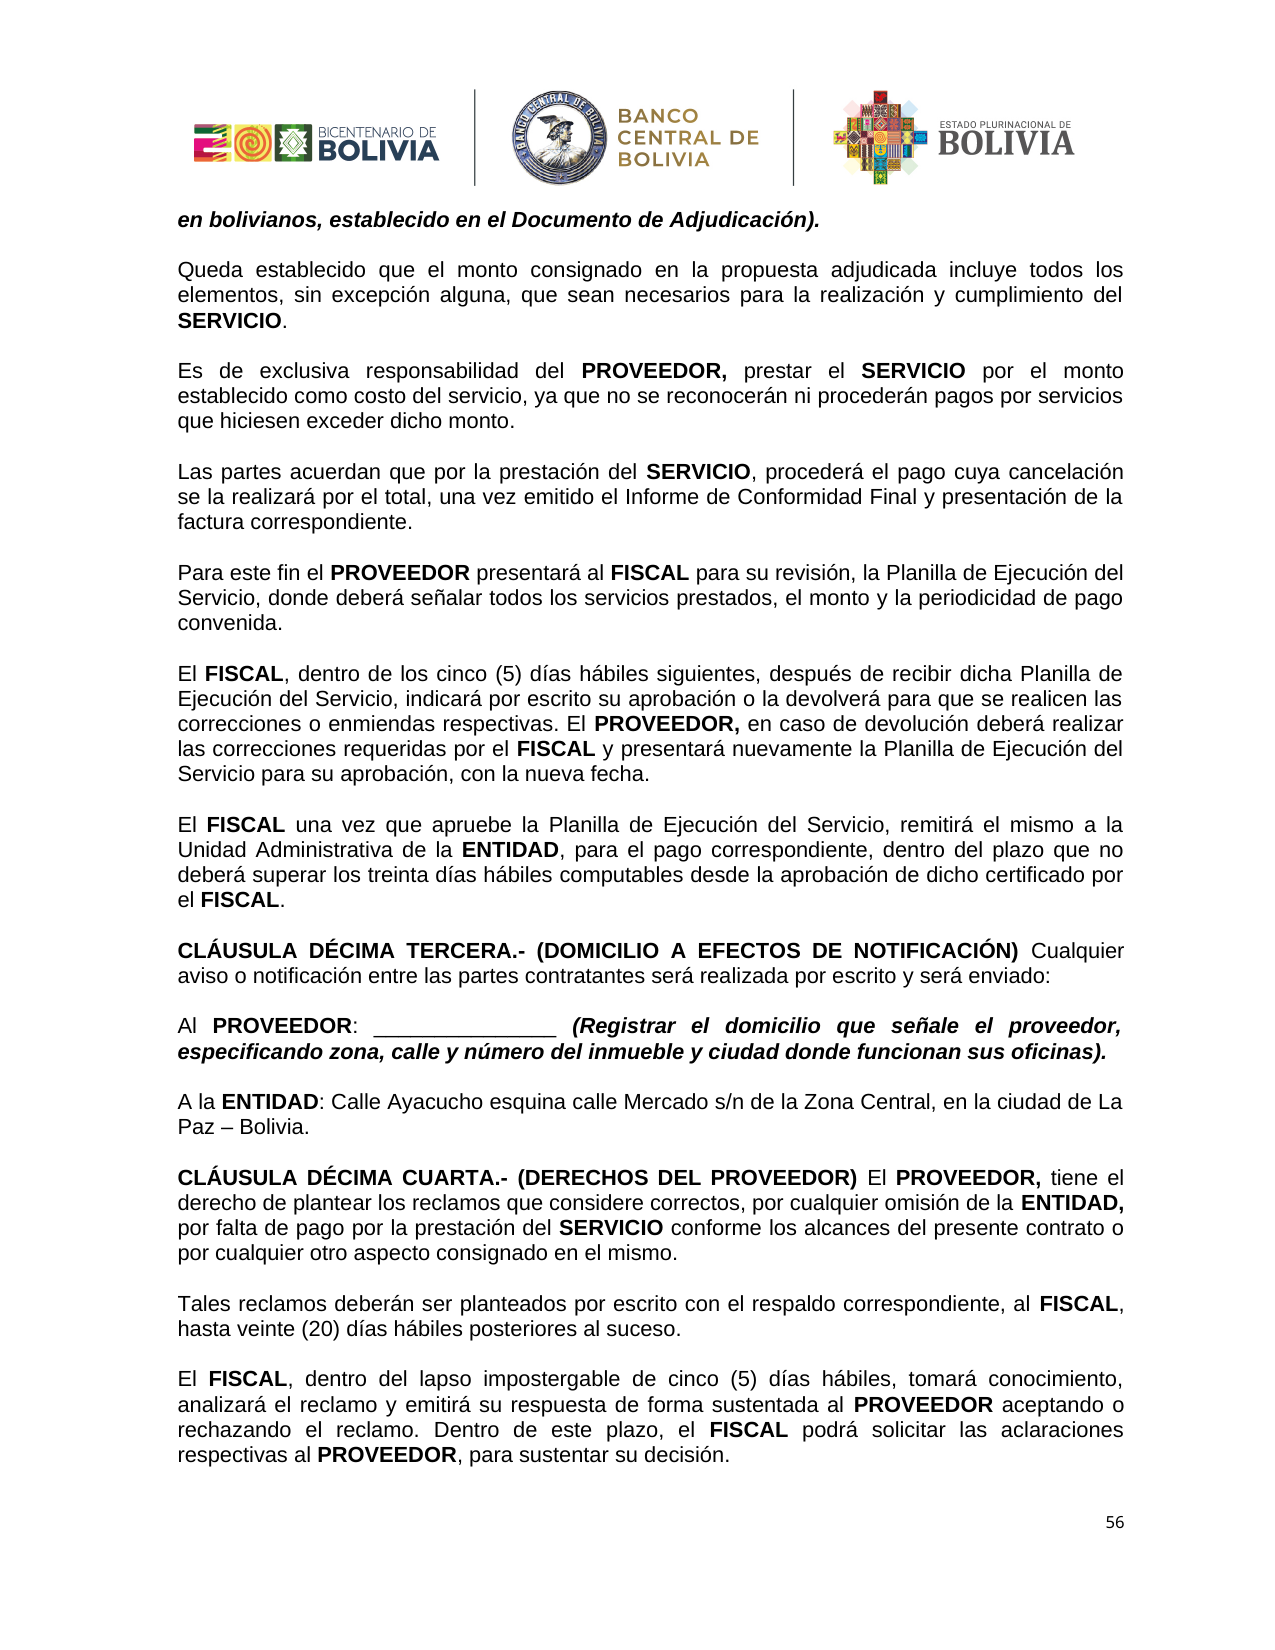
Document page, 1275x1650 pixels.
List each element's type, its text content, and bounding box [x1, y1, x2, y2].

text Las partes acuerdan que por la prestación del SERVICIO, procederá el pago cuya cancelación se la realizará por el total, una vez emitido el Informe de Conformidad Final y presentación de la factura correspondiente. [177, 459, 1124, 534]
text Queda establecido que el monto consignado en la propuesta adjudicada incluye todos los elementos, sin excepción alguna, que sean necesarios para la realización y cumplimiento del SERVICIO. [177, 257, 1124, 333]
text El FISCAL una vez que apruebe la Planilla de Ejecución del Servicio, remitirá el mismo a la Unidad Administrativa de la ENTIDAD, para el pago correspondiente, dentro del plazo que no deberá superar los treinta días hábiles computables desde la aprobación de dicho certificado por el FISCAL. [177, 812, 1124, 913]
text El FISCAL, dentro del lapso impostergable de cinco (5) días hábiles, tomará conocimiento, analizará el reclamo y emitirá su respuesta de forma sustentada al PROVEEDOR aceptando o rechazando el reclamo. Dentro de este plazo, el FISCAL podrá solicitar las aclaraciones respectivas al PROVEEDOR, para sustentar su decisión. [177, 1366, 1124, 1467]
picture [0, 5, 1272, 189]
text A la ENTIDAD: Calle Ayacucho esquina calle Mercado s/n de la Zona Central, en la ciudad de La Paz – Bolivia. [177, 1089, 1124, 1139]
text El FISCAL, dentro de los cinco (5) días hábiles siguientes, después de recibir dicha Planilla de Ejecución del Servicio, indicará por escrito su aprobación o la devolverá para que se realicen las correcciones o enmiendas respectivas. El PROVEEDOR, en caso de devolución deberá realizar las correcciones requeridas por el FISCAL y presentará nuevamente la Planilla de Ejecución del Servicio para su aprobación, con la nueva fecha. [177, 661, 1124, 787]
text Para este fin el PROVEEDOR presentará al FISCAL para su revisión, la Planilla de Ejecución del Servicio, donde deberá señalar todos los servicios prestados, el monto y la periodicidad de pago convenida. [177, 560, 1124, 635]
text CLÁUSULA DÉCIMA TERCERA.- (DOMICILIO A EFECTOS DE NOTIFICACIÓN) Cualquier aviso o notificación entre las partes contratantes será realizada por escrito y será enviado: [177, 938, 1124, 988]
text Al PROVEEDOR: _______________ (Registrar el domicilio que señale el proveedor, especificando zona, calle y número del inmueble y ciudad donde funcionan sus oficinas). [177, 1013, 1124, 1064]
text Es de exclusiva responsabilidad del PROVEEDOR, prestar el SERVICIO por el monto establecido como costo del servicio, ya que no se reconocerán ni procederán pagos por servicios que hiciesen exceder dicho monto. [177, 358, 1124, 434]
text CLÁUSULA DÉCIMA CUARTA.- (DERECHOS DEL PROVEEDOR) El PROVEEDOR, tiene el derecho de plantear los reclamos que considere correctos, por cualquier omisión de la ENTIDAD, por falta de pago por la prestación del SERVICIO conforme los alcances del presente contrato o por cualquier otro aspecto consignado en el mismo. [177, 1165, 1124, 1266]
text Tales reclamos deberán ser planteados por escrito con el respaldo correspondiente, al FISCAL, hasta veinte (20) días hábiles posteriores al suceso. [177, 1291, 1124, 1341]
